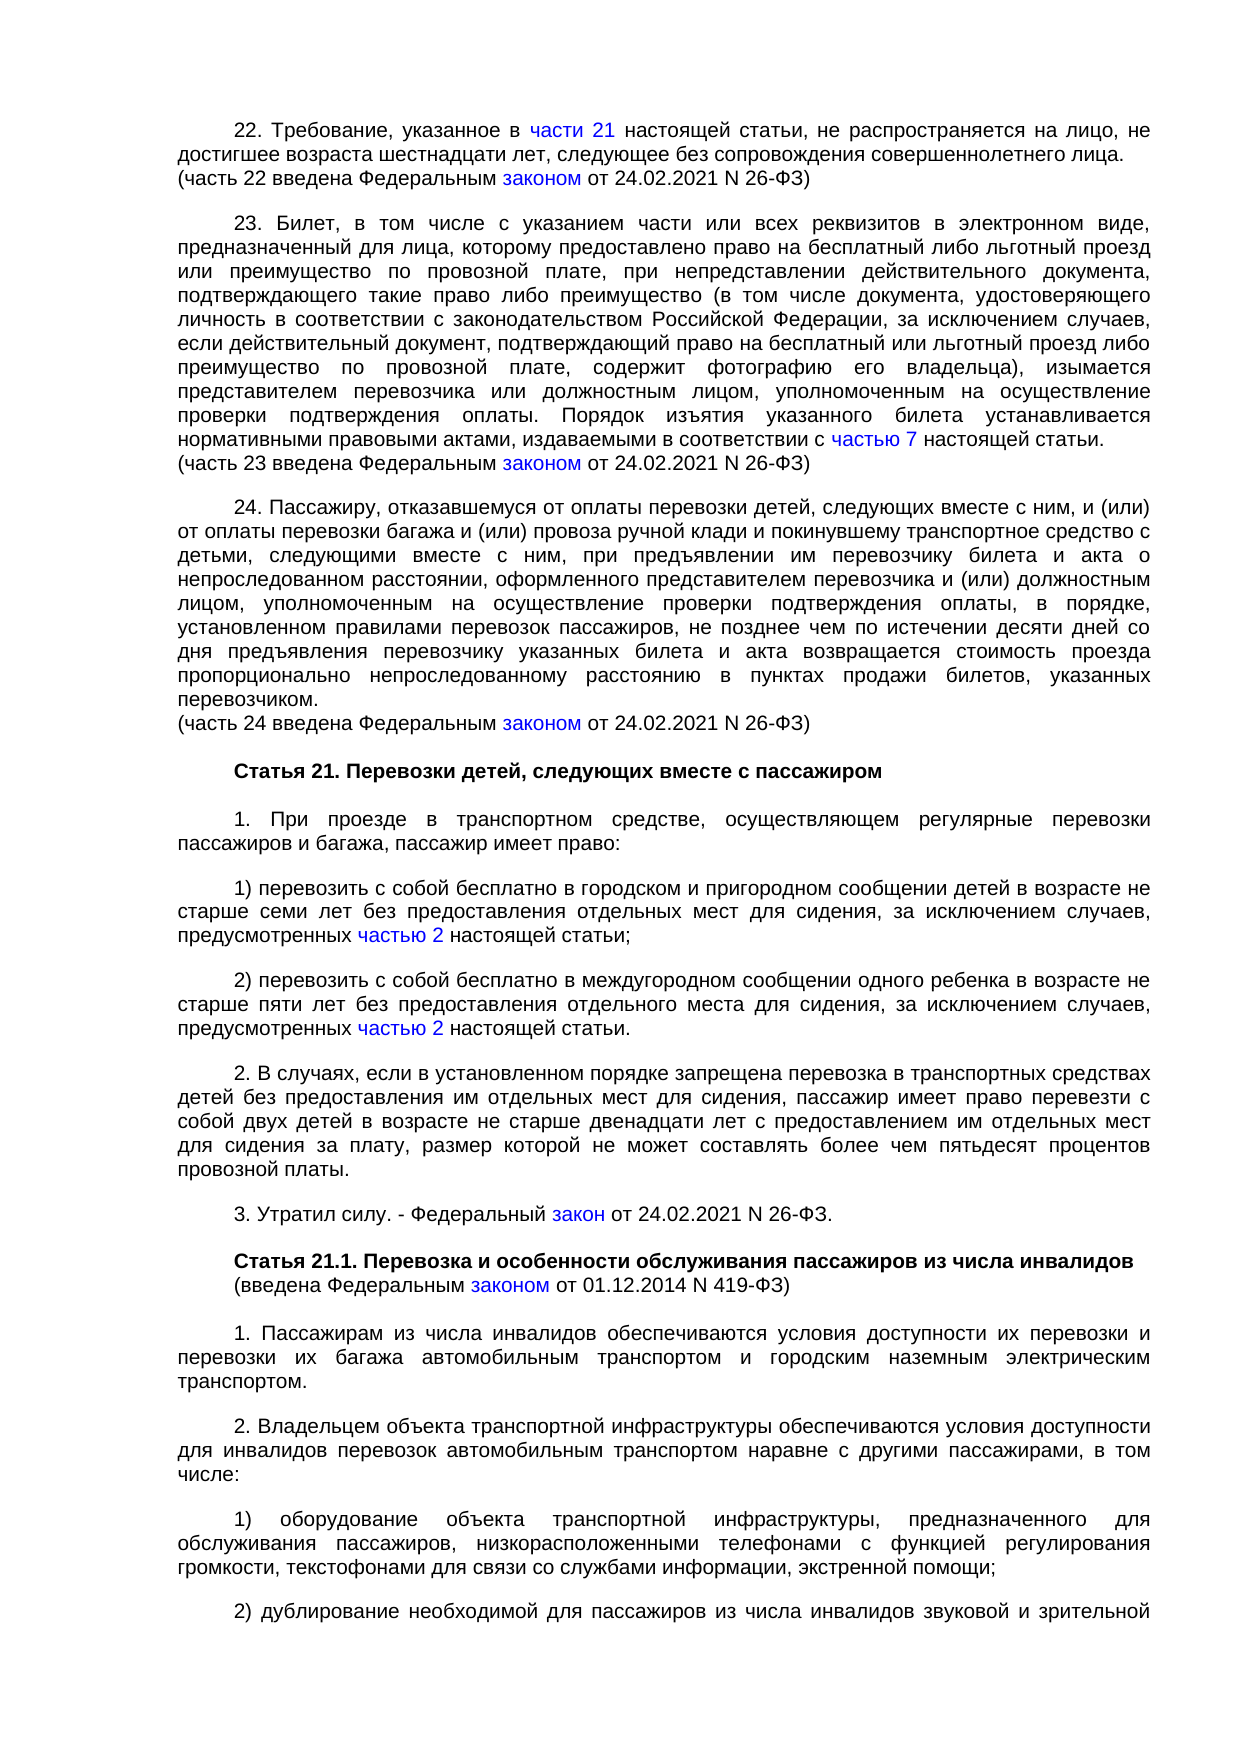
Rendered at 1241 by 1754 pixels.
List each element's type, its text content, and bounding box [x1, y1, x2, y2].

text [177, 1599, 1152, 1623]
text (введена Федеральным законом от 01.12.2014 N 419-ФЗ) [177, 1273, 1152, 1297]
text 22. Требование, указанное в части 21 настоящей статьи, не распространяется на лицо, не достигшее возраста шестнадцати лет, следующее без сопровождения совершеннолетнего лица. [177, 118, 1152, 166]
text 2. Владельцем объекта транспортной инфраструктуры обеспечиваются условия доступности для инвалидов перевозок автомобильным транспортом наравне с другими пассажирами, в том числе: [177, 1414, 1152, 1486]
text 3. Утратил силу. - Федеральный закон от 24.02.2021 N 26-ФЗ. [177, 1201, 1152, 1225]
text 2. В случаях, если в установленном порядке запрещена перевозка в транспортных средствах детей без предоставления им отдельных мест для сидения, пассажир имеет право перевезти с собой двух детей в возрасте не старше двенадцати лет с предоставлением им отдельных мест для сидения за плату, размер которой не может составлять более чем пятьдесят процентов провозной платы. [177, 1061, 1152, 1181]
text 1) перевозить с собой бесплатно в городском и пригородном сообщении детей в возрасте не старше семи лет без предоставления отдельных мест для сидения, за исключением случаев, предусмотренных частью 2 настоящей статьи; [177, 875, 1152, 947]
text 1. При проезде в транспортном средстве, осуществляющем регулярные перевозки пассажиров и багажа, пассажир имеет право: [177, 807, 1152, 854]
text (часть 23 введена Федеральным законом от 24.02.2021 N 26-ФЗ) [177, 450, 1152, 474]
text 1) оборудование объекта транспортной инфраструктуры, предназначенного для обслуживания пассажиров, низкорасположенными телефонами с функцией регулирования громкости, текстофонами для связи со службами информации, экстренной помощи; [177, 1507, 1152, 1578]
text 24. Пассажиру, отказавшемуся от оплаты перевозки детей, следующих вместе с ним, и (или) от оплаты перевозки багажа и (или) провоза ручной клади и покинувшему транспортное средство с детьми, следующими вместе с ним, при предъявлении им перевозчику билета и акта о непроследованном расстоянии, оформленного представителем перевозчика и (или) должностным лицом, уполномоченным на осуществление проверки подтверждения оплаты, в порядке, установленном правилами перевозок пассажиров, не позднее чем по истечении десяти дней со дня предъявления перевозчику указанных билета и акта возвращается стоимость проезда пропорционально непроследованному расстоянию в пунктах продажи билетов, указанных перевозчиком. [177, 495, 1152, 711]
text (часть 22 введена Федеральным законом от 24.02.2021 N 26-ФЗ) [177, 166, 1152, 190]
text 23. Билет, в том числе с указанием части или всех реквизитов в электронном виде, предназначенный для лица, которому предоставлено право на бесплатный либо льготный проезд или преимущество по провозной плате, при непредставлении действительного документа, подтверждающего такие право либо преимущество (в том числе документа, удостоверяющего личность в соответствии с законодательством Российской Федерации, за исключением случаев, если действительный документ, подтверждающий право на бесплатный или льготный проезд либо преимущество по провозной плате, содержит фотографию его владельца), изымается представителем перевозчика или должностным лицом, уполномоченным на осуществление проверки подтверждения оплаты. Порядок изъятия указанного билета устанавливается нормативными правовыми актами, издаваемыми в соответствии с частью 7 настоящей статьи. [177, 211, 1152, 450]
text (часть 24 введена Федеральным законом от 24.02.2021 N 26-ФЗ) [177, 711, 1152, 735]
title Статья 21. Перевозки детей, следующих вместе с пассажиром [177, 759, 1152, 783]
title Статья 21.1. Перевозка и особенности обслуживания пассажиров из числа инвалидов [177, 1249, 1152, 1273]
text 2) перевозить с собой бесплатно в междугородном сообщении одного ребенка в возрасте не старше пяти лет без предоставления отдельного места для сидения, за исключением случаев, предусмотренных частью 2 настоящей статьи. [177, 968, 1152, 1040]
text 1. Пассажирам из числа инвалидов обеспечиваются условия доступности их перевозки и перевозки их багажа автомобильным транспортом и городским наземным электрическим транспортом. [177, 1321, 1152, 1393]
